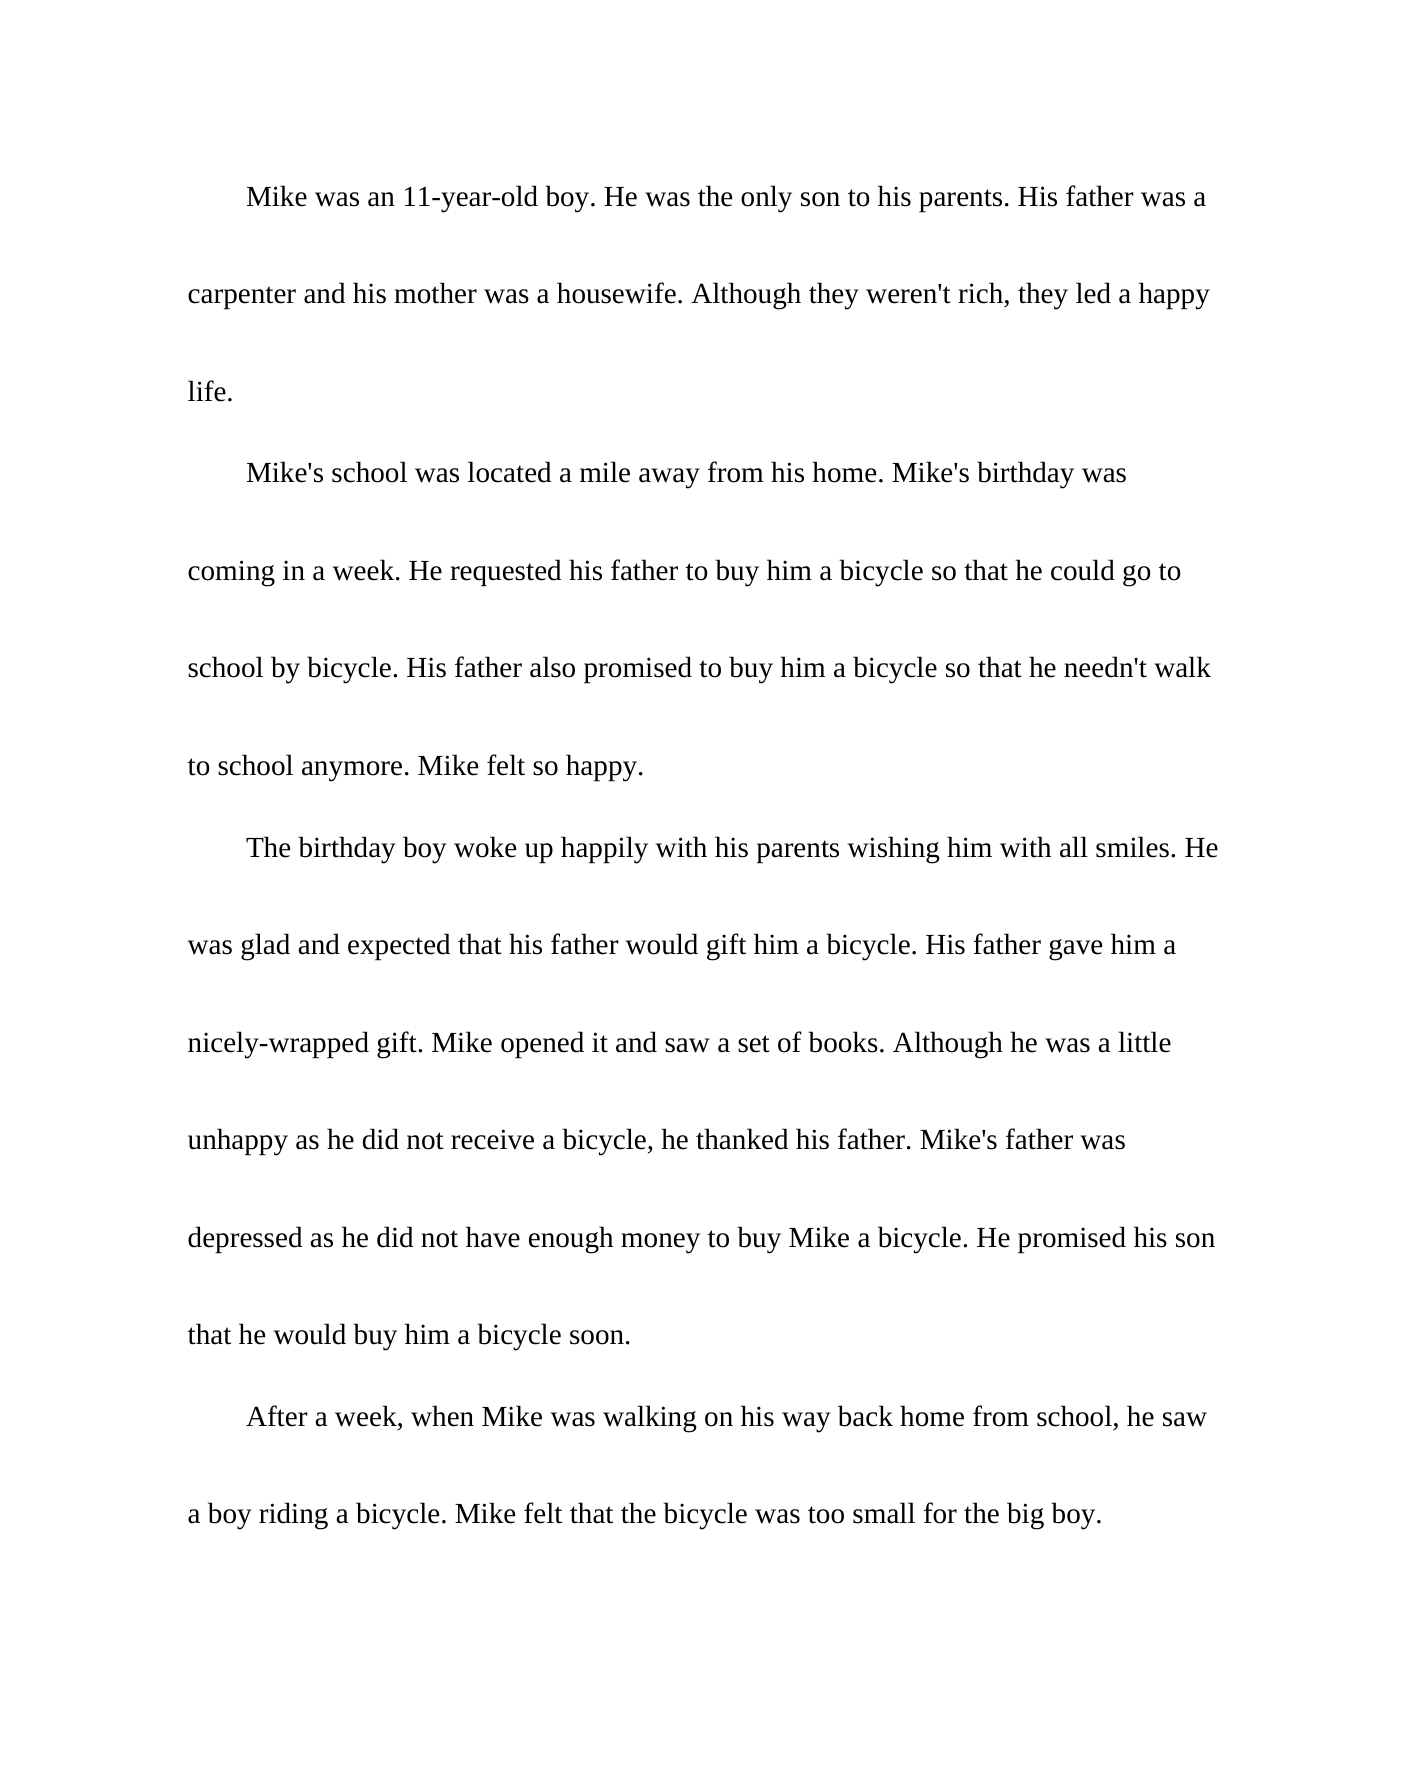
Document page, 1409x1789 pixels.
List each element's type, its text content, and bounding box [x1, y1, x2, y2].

text The birthday boy woke up happily with his parents wishing him with all smiles. He was glad and expected that his father would gift him a bicycle. His father gave him a nicely-wrapped gift. Mike opened it and saw a set of books. Although he was a little unhappy as he did not receive a bicycle, he thanked his father. Mike's father was depressed as he did not have enough money to buy Mike a bicycle. He promised his son that he would buy him a bicycle soon. [187, 814, 1221, 1366]
text Mike was an 11-year-old boy. He was the only son to his parents. His father was a carpenter and his mother was a housewife. Although they weren't rich, they led a happy life. [187, 163, 1221, 423]
text Mike's school was located a mile away from his home. Mike's birthday was coming in a week. He requested his father to buy him a bicycle so that he could go to school by bicycle. His father also promised to buy him a bicycle so that he needn't walk to school anymore. Mike felt so happy. [187, 440, 1221, 797]
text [187, 1383, 1221, 1546]
